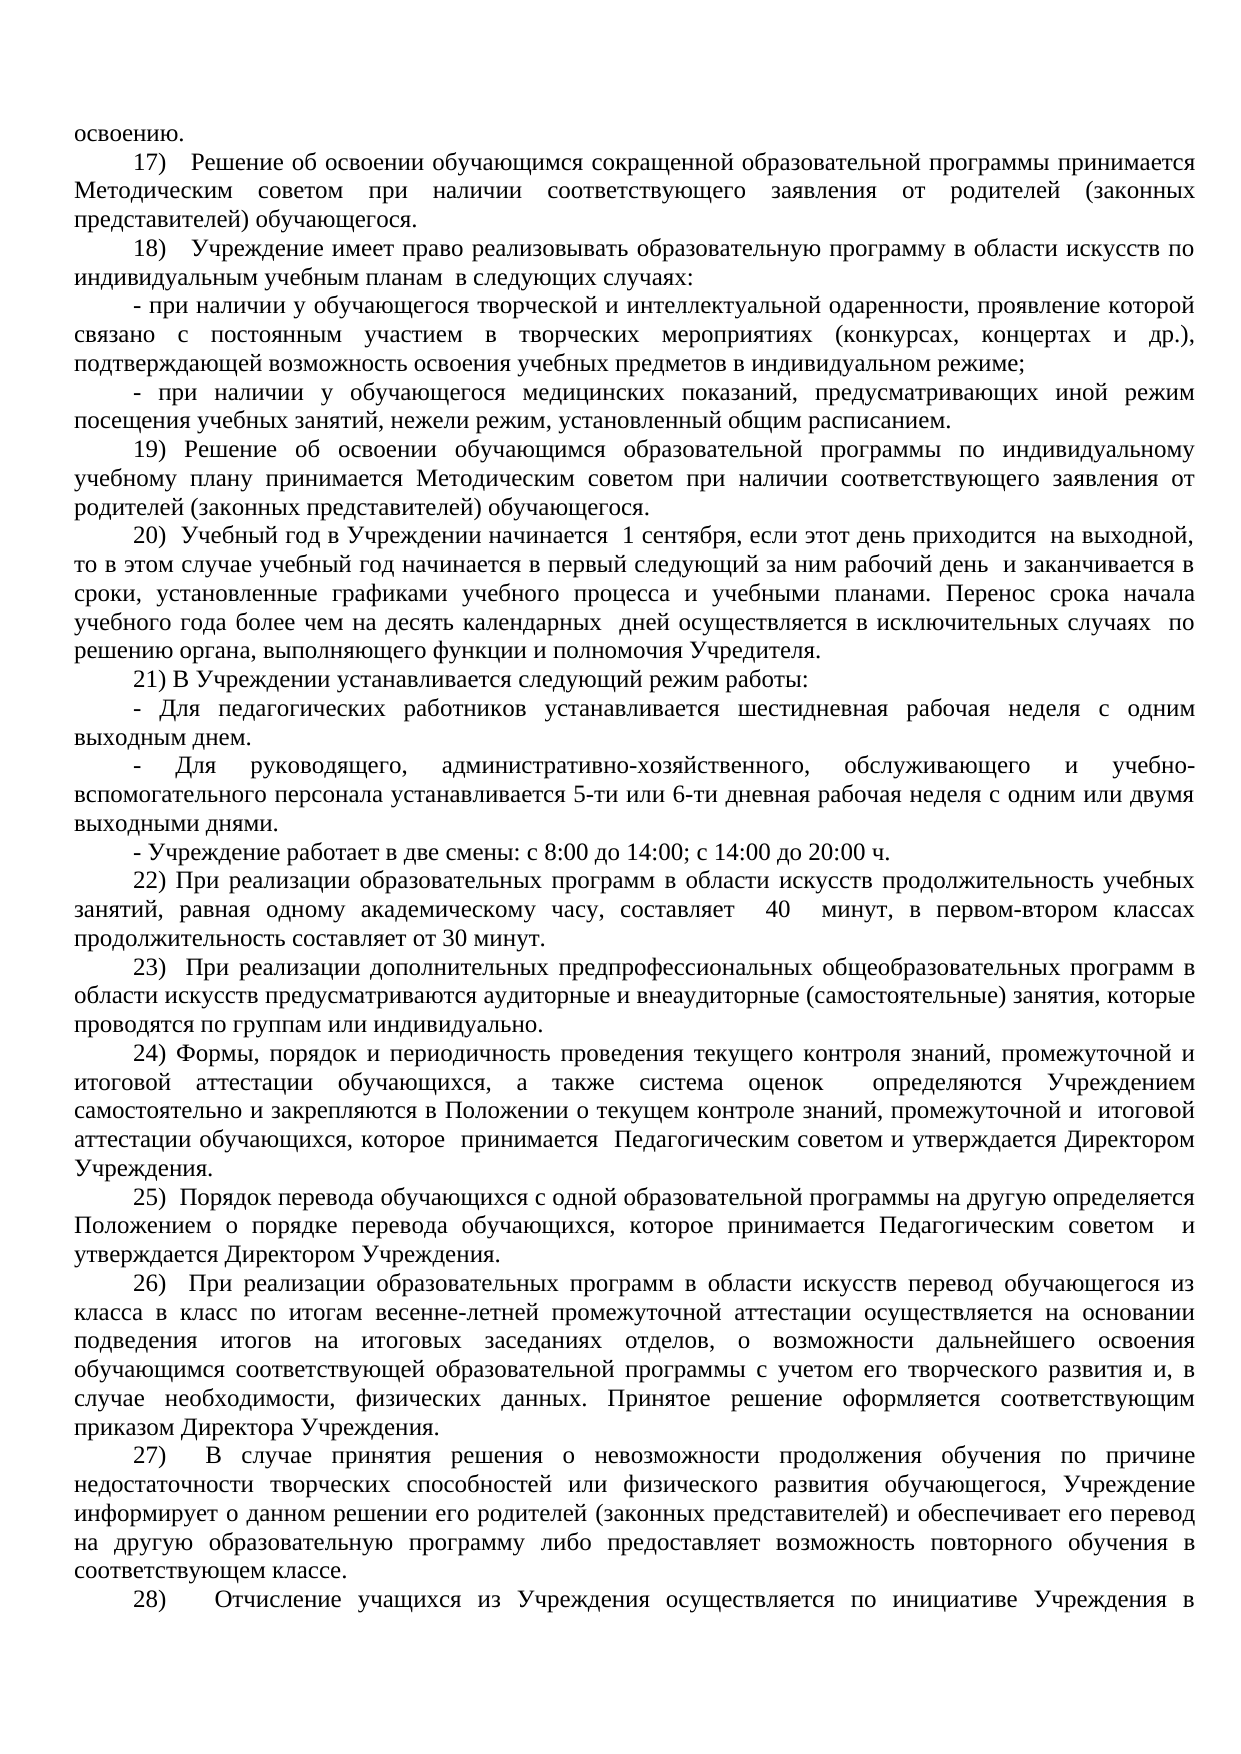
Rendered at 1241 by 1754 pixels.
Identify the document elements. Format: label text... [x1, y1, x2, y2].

text 18) Учреждение имеет право реализовывать образовательную программу в области искусств по индивидуальным учебным планам в следующих случаях: [74, 233, 1196, 291]
text 27) В случае принятия решения о невозможности продолжения обучения по причине недостаточности творческих способностей или физического развития обучающегося, Учреждение информирует о данном решении его родителей (законных представителей) и обеспечивает его перевод на другую образовательную программу либо предоставляет возможность повторного обучения в соответствующем классе. [74, 1441, 1196, 1584]
text 19) Решение об освоении обучающимся образовательной программы по индивидуальному учебному плану принимается Методическим советом при наличии соответствующего заявления от родителей (законных представителей) обучающегося. [74, 434, 1196, 521]
text 26) При реализации образовательных программ в области искусств перевод обучающегося из класса в класс по итогам весенне-летней промежуточной аттестации осуществляется на основании подведения итогов на итоговых заседаниях отделов, о возможности дальнейшего освоения обучающимся соответствующей образовательной программы с учетом его творческого развития и, в случае необходимости, физических данных. Принятое решение оформляется соответствующим приказом Директора Учреждения. [74, 1268, 1196, 1441]
text - Для руководящего, административно-хозяйственного, обслуживающего и учебно-вспомогательного персонала устанавливается 5-ти или 6-ти дневная рабочая неделя с одним или двумя выходными днями. [74, 751, 1196, 837]
text 24) Формы, порядок и периодичность проведения текущего контроля знаний, промежуточной и итоговой аттестации обучающихся, а также система оценок определяются Учреждением самостоятельно и закрепляются в Положении о текущем контроле знаний, промежуточной и итоговой аттестации обучающихся, которое принимается Педагогическим советом и утверждается Директором Учреждения. [74, 1038, 1196, 1182]
text 17) Решение об освоении обучающимся сокращенной образовательной программы принимается Методическим советом при наличии соответствующего заявления от родителей (законных представителей) обучающегося. [74, 147, 1196, 233]
text - при наличии у обучающегося творческой и интеллектуальной одаренности, проявление которой связано с постоянным участием в творческих мероприятиях (конкурсах, концертах и др.), подтверждающей возможность освоения учебных предметов в индивидуальном режиме; [74, 291, 1196, 377]
text - при наличии у обучающегося медицинских показаний, предусматривающих иной режим посещения учебных занятий, нежели режим, установленный общим расписанием. [74, 377, 1196, 434]
text 25) Порядок перевода обучающихся с одной образовательной программы на другую определяется Положением о порядке перевода обучающихся, которое принимается Педагогическим советом и утверждается Директором Учреждения. [74, 1182, 1196, 1268]
text 22) При реализации образовательных программ в области искусств продолжительность учебных занятий, равная одному академическому часу, составляет 40 минут, в первом-втором классах продолжительность составляет от 30 минут. [74, 866, 1196, 952]
text - Для педагогических работников устанавливается шестидневная рабочая неделя с одним выходным днем. [74, 693, 1196, 751]
text 23) При реализации дополнительных предпрофессиональных общеобразовательных программ в области искусств предусматриваются аудиторные и внеаудиторные (самостоятельные) занятия, которые проводятся по группам или индивидуально. [74, 952, 1196, 1038]
text - Учреждение работает в две смены: с 8:00 до 14:00; с 14:00 до 20:00 ч. [74, 837, 1196, 866]
text 21) В Учреждении устанавливается следующий режим работы: [74, 664, 1196, 693]
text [74, 1584, 1196, 1613]
text 20) Учебный год в Учреждении начинается 1 сентября, если этот день приходится на выходной, то в этом случае учебный год начинается в первый следующий за ним рабочий день и заканчивается в сроки, установленные графиками учебного процесса и учебными планами. Перенос срока начала учебного года более чем на десять календарных дней осуществляется в исключительных случаях по решению органа, выполняющего функции и полномочия Учредителя. [74, 521, 1196, 664]
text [74, 118, 1196, 147]
